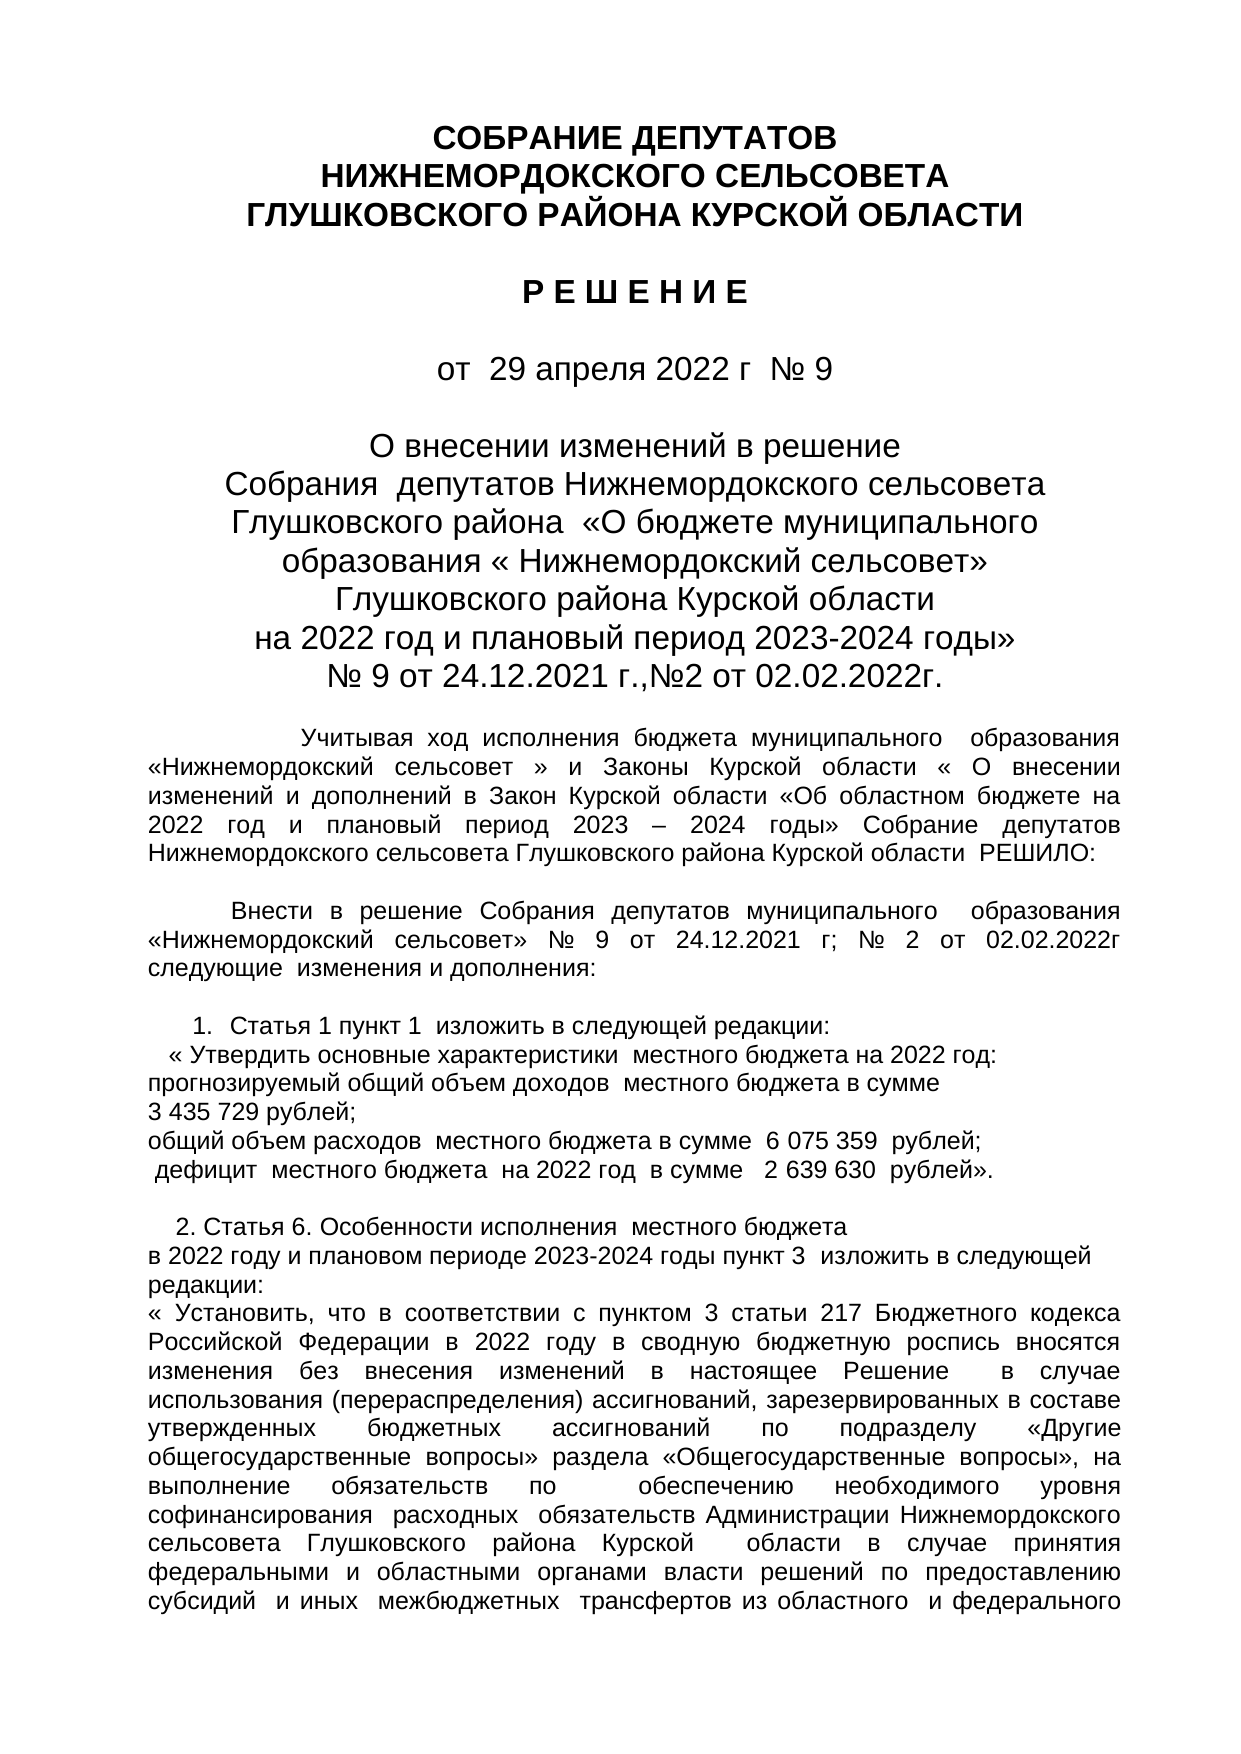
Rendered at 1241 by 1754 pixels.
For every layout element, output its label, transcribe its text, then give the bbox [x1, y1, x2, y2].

text Глушковского района Курской области [148, 579, 1122, 618]
text № 9 от 24.12.2021 г.,№2 от 02.02.2022г. [148, 656, 1122, 695]
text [148, 1298, 1122, 1615]
text общий объем расходов местного бюджета в сумме 6 075 359 рублей; [148, 1126, 1122, 1155]
text СОБРАНИЕ ДЕПУТАТОВ [148, 118, 1122, 157]
text прогнозируемый общий объем доходов местного бюджета в сумме [148, 1068, 1122, 1097]
text в 2022 году и плановом периоде 2023-2024 годы пункт 3 изложить в следующей редакции: [148, 1241, 1122, 1298]
text ГЛУШКОВСКОГО РАЙОНА КУРСКОЙ ОБЛАСТИ [148, 195, 1122, 233]
text дефицит местного бюджета на 2022 год в сумме 2 639 630 рублей». [148, 1155, 1122, 1183]
text 2. Статья 6. Особенности исполнения местного бюджета [148, 1212, 1122, 1241]
text Учитывая ход исполнения бюджета муниципального образования «Нижнемордокский сельсовет » и Законы Курской области « О внесении изменений и дополнений в Закон Курской области «Об областном бюджете на 2022 год и плановый период 2023 – 2024 годы» Собрание депутатов Нижнемордокского сельсовета Глушковского района Курской области РЕШИЛО: [148, 723, 1122, 867]
text Р Е Ш Е Н И Е [148, 272, 1122, 310]
text от 29 апреля 2022 г № 9 [148, 349, 1122, 387]
text 3 435 729 рублей; [148, 1097, 1122, 1126]
text Внести в решение Собрания депутатов муниципального образования «Нижнемордокский сельсовет» № 9 от 24.12.2021 г; № 2 от 02.02.2022г следующие изменения и дополнения: [148, 896, 1122, 982]
text Собрания депутатов Нижнемордокского сельсовета [148, 464, 1122, 502]
text НИЖНЕМОРДОКСКОГО СЕЛЬСОВЕТА [148, 157, 1122, 195]
text « Утвердить основные характеристики местного бюджета на 2022 год: [148, 1040, 1122, 1068]
text О внесении изменений в решение [148, 426, 1122, 464]
list Статья 1 пункт 1 изложить в следующей редакции: [192, 1011, 1122, 1040]
text Глушковского района «О бюджете муниципального образования « Нижнемордокский сельсовет» [148, 502, 1122, 579]
text на 2022 год и плановый период 2023-2024 годы» [148, 618, 1122, 656]
